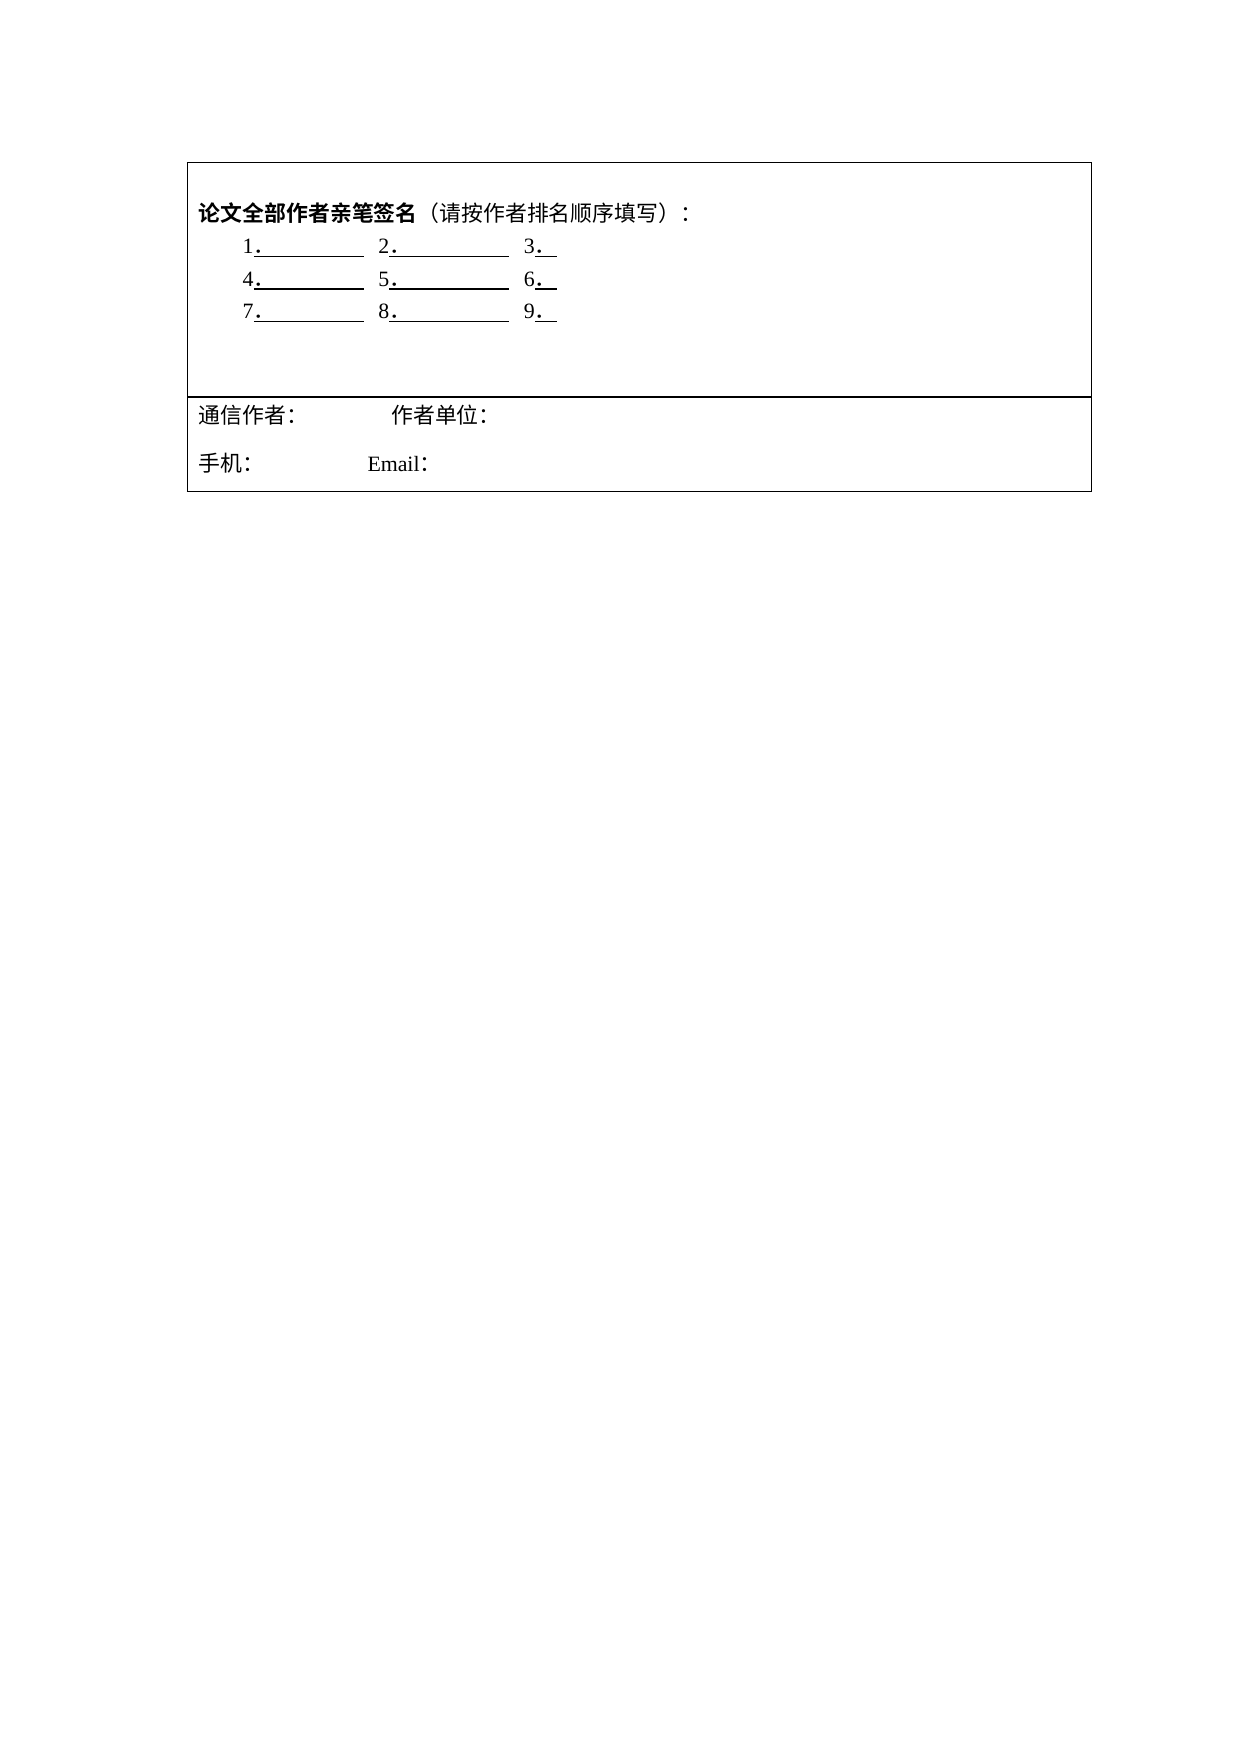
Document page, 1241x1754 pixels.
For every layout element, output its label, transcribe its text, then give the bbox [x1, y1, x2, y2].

table_cell 通信作者： 作者单位： 手机： Email： [188, 398, 1091, 491]
table_cell 论文全部作者亲笔签名（请按作者排名顺序填写）： 1． 2． 3． 4． 5． 6． 7． 8． 9． [188, 163, 1091, 396]
